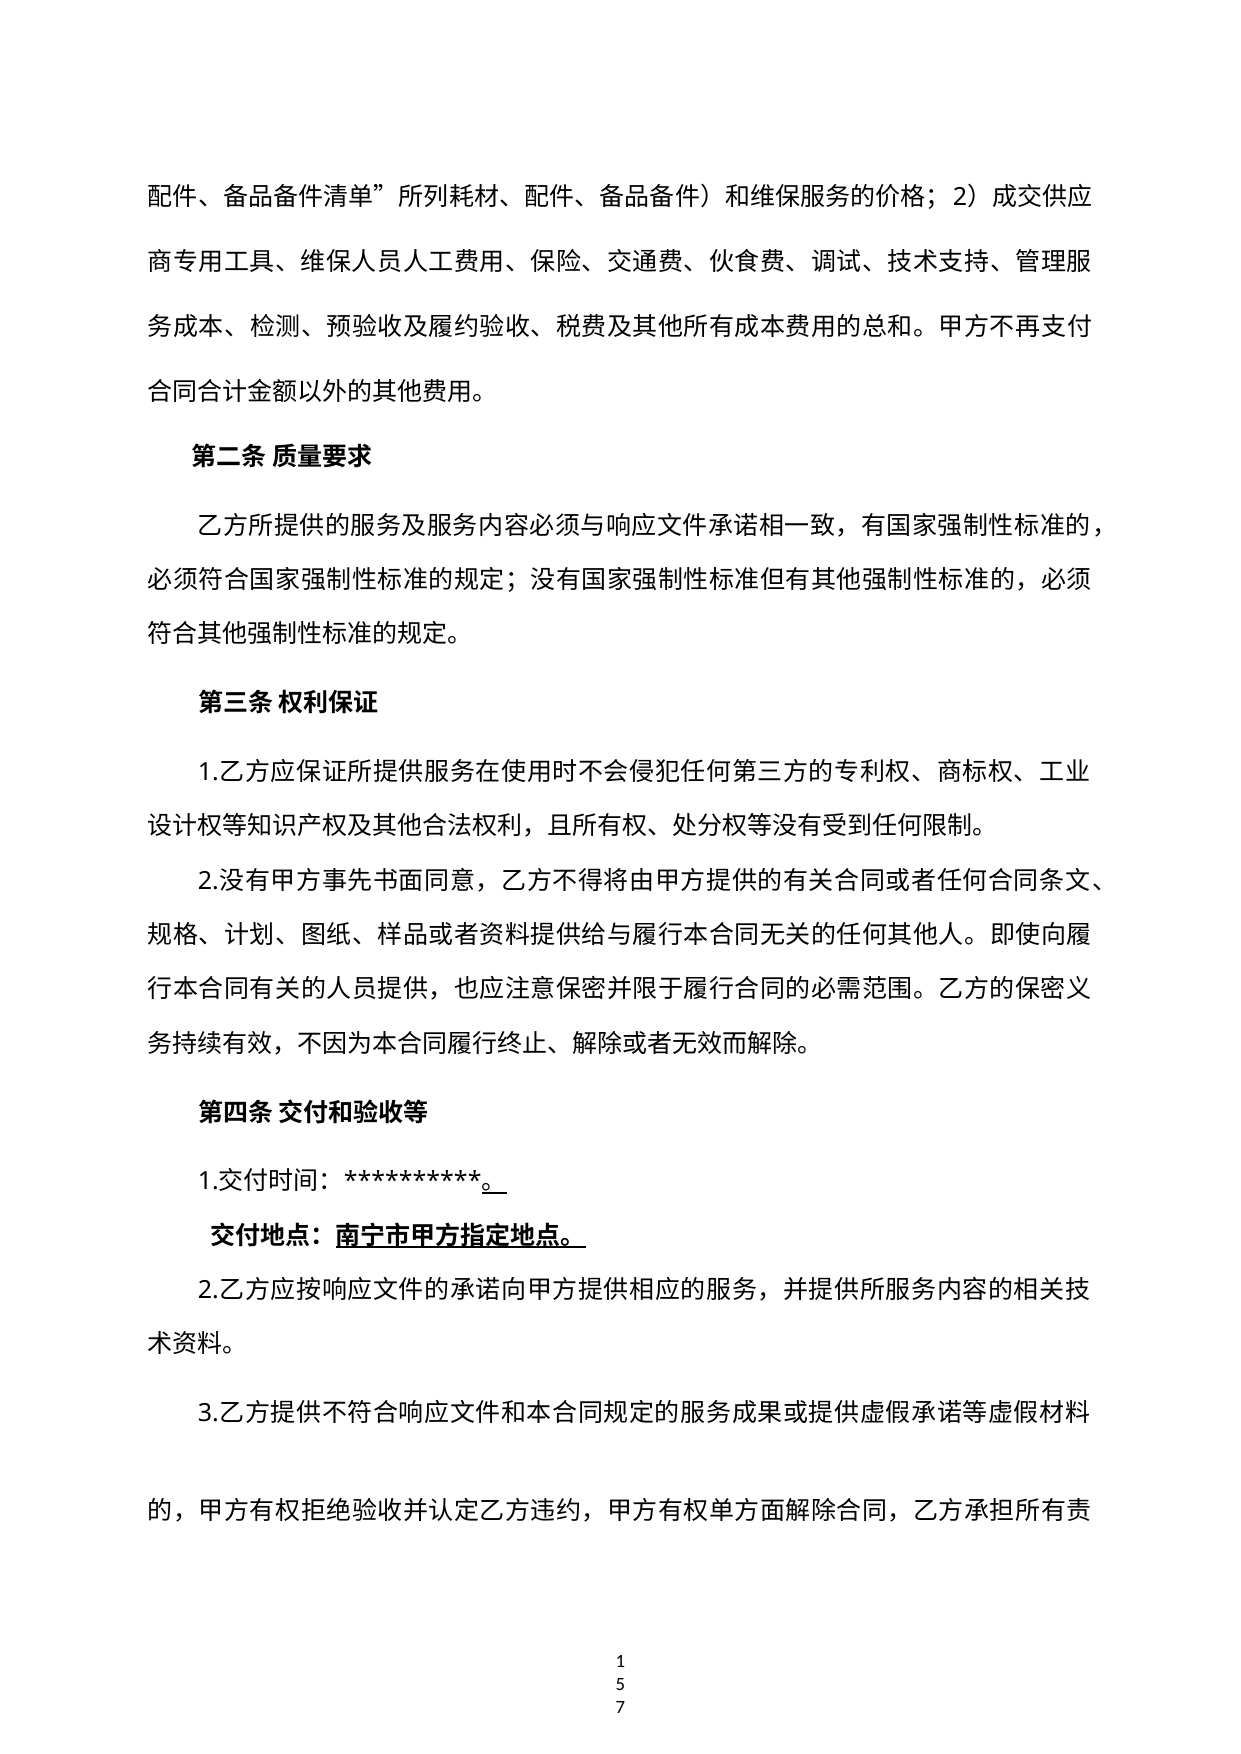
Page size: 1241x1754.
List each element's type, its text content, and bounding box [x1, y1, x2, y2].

text 1.交付时间：**********。 [148, 1161, 1093, 1197]
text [148, 1378, 1093, 1541]
text 2.乙方应按响应文件的承诺向甲方提供相应的服务，并提供所服务内容的相关技术资料。 [148, 1269, 1093, 1360]
text 第四条 交付和验收等 [148, 1078, 1093, 1143]
text 2.没有甲方事先书面同意，乙方不得将由甲方提供的有关合同或者任何合同条文、规格、计划、图纸、样品或者资料提供给与履行本合同无关的任何其他人。即使向履行本合同有关的人员提供，也应注意保密并限于履行合同的必需范围。乙方的保密义务持续有效，不因为本合同履行终止、解除或者无效而解除。 [148, 860, 1093, 1059]
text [148, 162, 1093, 422]
text 交付地点：南宁市甲方指定地点。 [148, 1215, 1093, 1251]
text 乙方所提供的服务及服务内容必须与响应文件承诺相一致，有国家强制性标准的，必须符合国家强制性标准的规定；没有国家强制性标准但有其他强制性标准的，必须符合其他强制性标准的规定。 [148, 505, 1093, 650]
text 第三条 权利保证 [148, 668, 1093, 733]
text 第二条 质量要求 [148, 422, 1093, 487]
text 1.乙方应保证所提供服务在使用时不会侵犯任何第三方的专利权、商标权、工业设计权等知识产权及其他合法权利，且所有权、处分权等没有受到任何限制。 [148, 751, 1093, 842]
